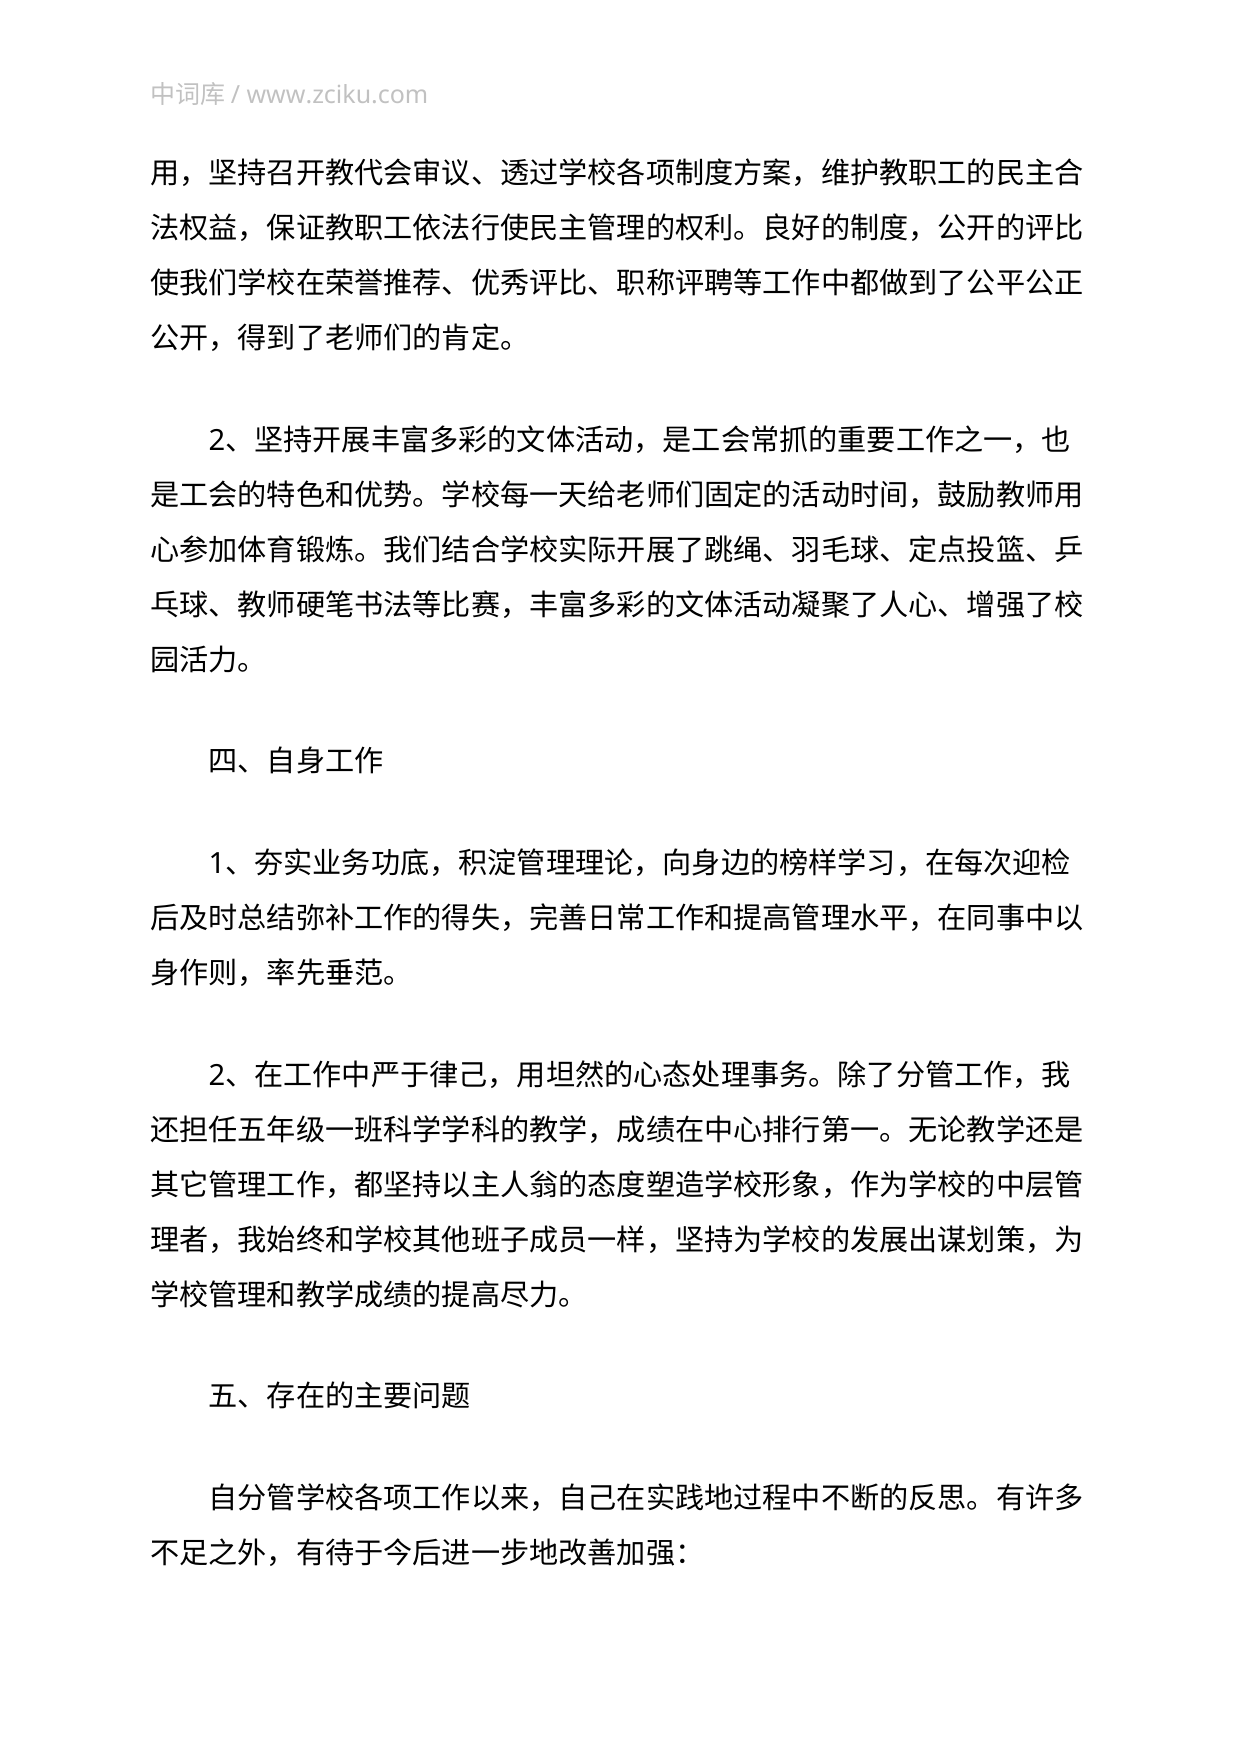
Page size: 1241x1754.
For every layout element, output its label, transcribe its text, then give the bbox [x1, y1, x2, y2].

text 1、夯实业务功底，积淀管理理论，向身边的榜样学习，在每次迎检后及时总结弥补工作的得失，完善日常工作和提高管理水平，在同事中以身作则，率先垂范。 [150, 840, 1090, 992]
text 2、在工作中严于律己，用坦然的心态处理事务。除了分管工作，我还担任五年级一班科学学科的教学，成绩在中心排行第一。无论教学还是其它管理工作，都坚持以主人翁的态度塑造学校形象，作为学校的中层管理者，我始终和学校其他班子成员一样，坚持为学校的发展出谋划策，为学校管理和教学成绩的提高尽力。 [150, 1051, 1090, 1313]
text 2、坚持开展丰富多彩的文体活动，是工会常抓的重要工作之一，也是工会的特色和优势。学校每一天给老师们固定的活动时间，鼓励教师用心参加体育锻炼。我们结合学校实际开展了跳绳、羽毛球、定点投篮、乒乓球、教师硬笔书法等比赛，丰富多彩的文体活动凝聚了人心、增强了校园活力。 [150, 416, 1090, 678]
text 五、存在的主要问题 [150, 1373, 1090, 1415]
text 四、自身工作 [150, 738, 1090, 780]
text 自分管学校各项工作以来，自己在实践地过程中不断的反思。有许多不足之外，有待于今后进一步地改善加强： [150, 1474, 1090, 1572]
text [150, 150, 1090, 357]
